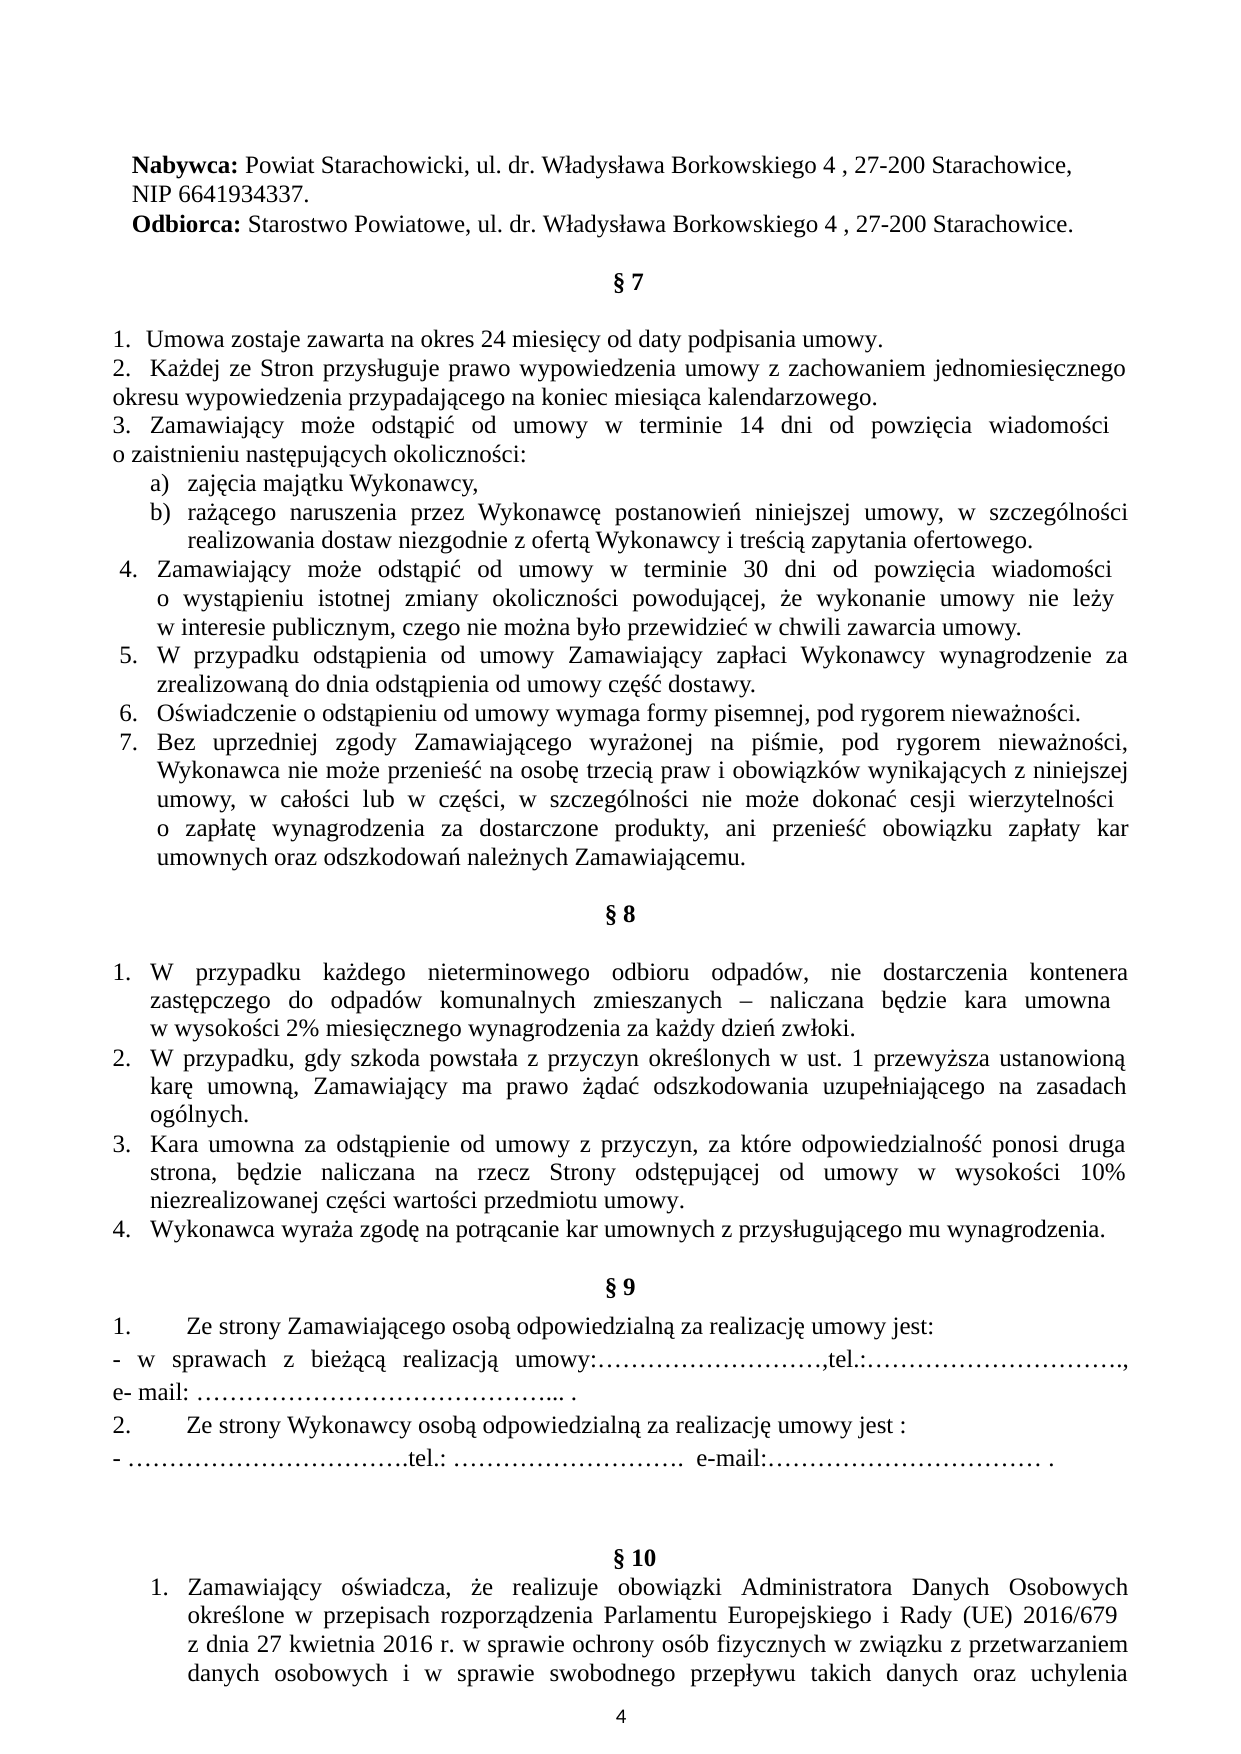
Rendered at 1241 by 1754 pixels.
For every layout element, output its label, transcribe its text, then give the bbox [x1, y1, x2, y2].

list Oświadczenie o odstąpieniu od umowy wymaga formy pisemnej, pod rygorem nieważności. [119, 698, 1129, 727]
list Umowa zostaje zawarta na okres 24 miesięcy od daty podpisania umowy. [97, 324, 1129, 353]
list 8 [604, 899, 1129, 928]
list W przypadku każdego nieterminowego odbioru odpadów, nie dostarczenia kontenera zastępczego do odpadów komunalnych zmieszanych – naliczana będzie kara umowna w wysokości 2% miesięcznego wynagrodzenia za każdy dzień zwłoki. [112, 958, 1129, 1042]
list Każdej ze Stron przysługuje prawo wypowiedzenia umowy z zachowaniem jednomiesięcznego okresu wypowiedzenia przypadającego na koniec miesiąca kalendarzowego. [112, 353, 1127, 411]
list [150, 1572, 1129, 1687]
list Kara umowna za odstąpienie od umowy z przyczyn, za które odpowiedzialność ponosi druga strona, będzie naliczana na rzecz Strony odstępującej od umowy w wysokości 10% niezrealizowanej części wartości przedmiotu umowy. [112, 1129, 1127, 1214]
text - w sprawach z bieżącą realizacją umowy:………………………,tel.:…………………………., e- mail: ……………………………………... . [112, 1344, 1129, 1406]
list Zamawiający może odstąpić od umowy w terminie 30 dni od powzięcia wiadomości o wystąpieniu istotnej zmiany okoliczności powodującej, że wykonanie umowy nie leży w interesie publicznym, czego nie można było przewidzieć w chwili zawarcia umowy. [119, 554, 1129, 641]
text NIP 6641934337. [132, 179, 1129, 209]
list W przypadku, gdy szkoda powstała z przyczyn określonych w ust. 1 przewyższa ustanowioną karę umowną, Zamawiający ma prawo żądać odszkodowania uzupełniającego na zasadach ogólnych. [112, 1043, 1127, 1128]
list Ze strony Wykonawcy osobą odpowiedzialną za realizację umowy jest : [112, 1411, 1129, 1439]
list Ze strony Zamawiającego osobą odpowiedzialną za realizację umowy jest: [112, 1311, 1129, 1340]
list zajęcia majątku Wykonawcy, [150, 468, 1129, 497]
text Odbiorca: Starostwo Powiatowe, ul. dr. Władysława Borkowskiego 4 , 27-200 Starachowice. [132, 209, 1129, 238]
text Nabywca: Powiat Starachowicki, ul. dr. Władysława Borkowskiego 4 , 27-200 Starachowice, [132, 150, 1129, 179]
list 9 [604, 1272, 1129, 1301]
list 10 [613, 1543, 1129, 1572]
list Bez uprzedniej zgody Zamawiającego wyrażonej na piśmie, pod rygorem nieważności, Wykonawca nie może przenieść na osobę trzecią praw i obowiązków wynikających z niniejszej umowy, w całości lub w części, w szczególności nie może dokonać cesji wierzytelności o zapłatę wynagrodzenia za dostarczone produkty, ani przenieść obowiązku zapłaty kar umownych oraz odszkodowań należnych Zamawiającemu. [119, 727, 1129, 871]
list 7 [613, 267, 1129, 296]
list Wykonawca wyraża zgodę na potrącanie kar umownych z przysługującego mu wynagrodzenia. [112, 1214, 1129, 1243]
list W przypadku odstąpienia od umowy Zamawiający zapłaci Wykonawcy wynagrodzenie za zrealizowaną do dnia odstąpienia od umowy część dostawy. [119, 641, 1129, 698]
text - …………………………….tel.: ………………………. e-mail:…………………………… . [112, 1443, 1129, 1472]
list Zamawiający może odstąpić od umowy w terminie 14 dni od powzięcia wiadomości o zaistnieniu następujących okoliczności: [112, 411, 1127, 468]
list rażącego naruszenia przez Wykonawcę postanowień niniejszej umowy, w szczególności realizowania dostaw niezgodnie z ofertą Wykonawcy i treścią zapytania ofertowego. [150, 497, 1129, 554]
